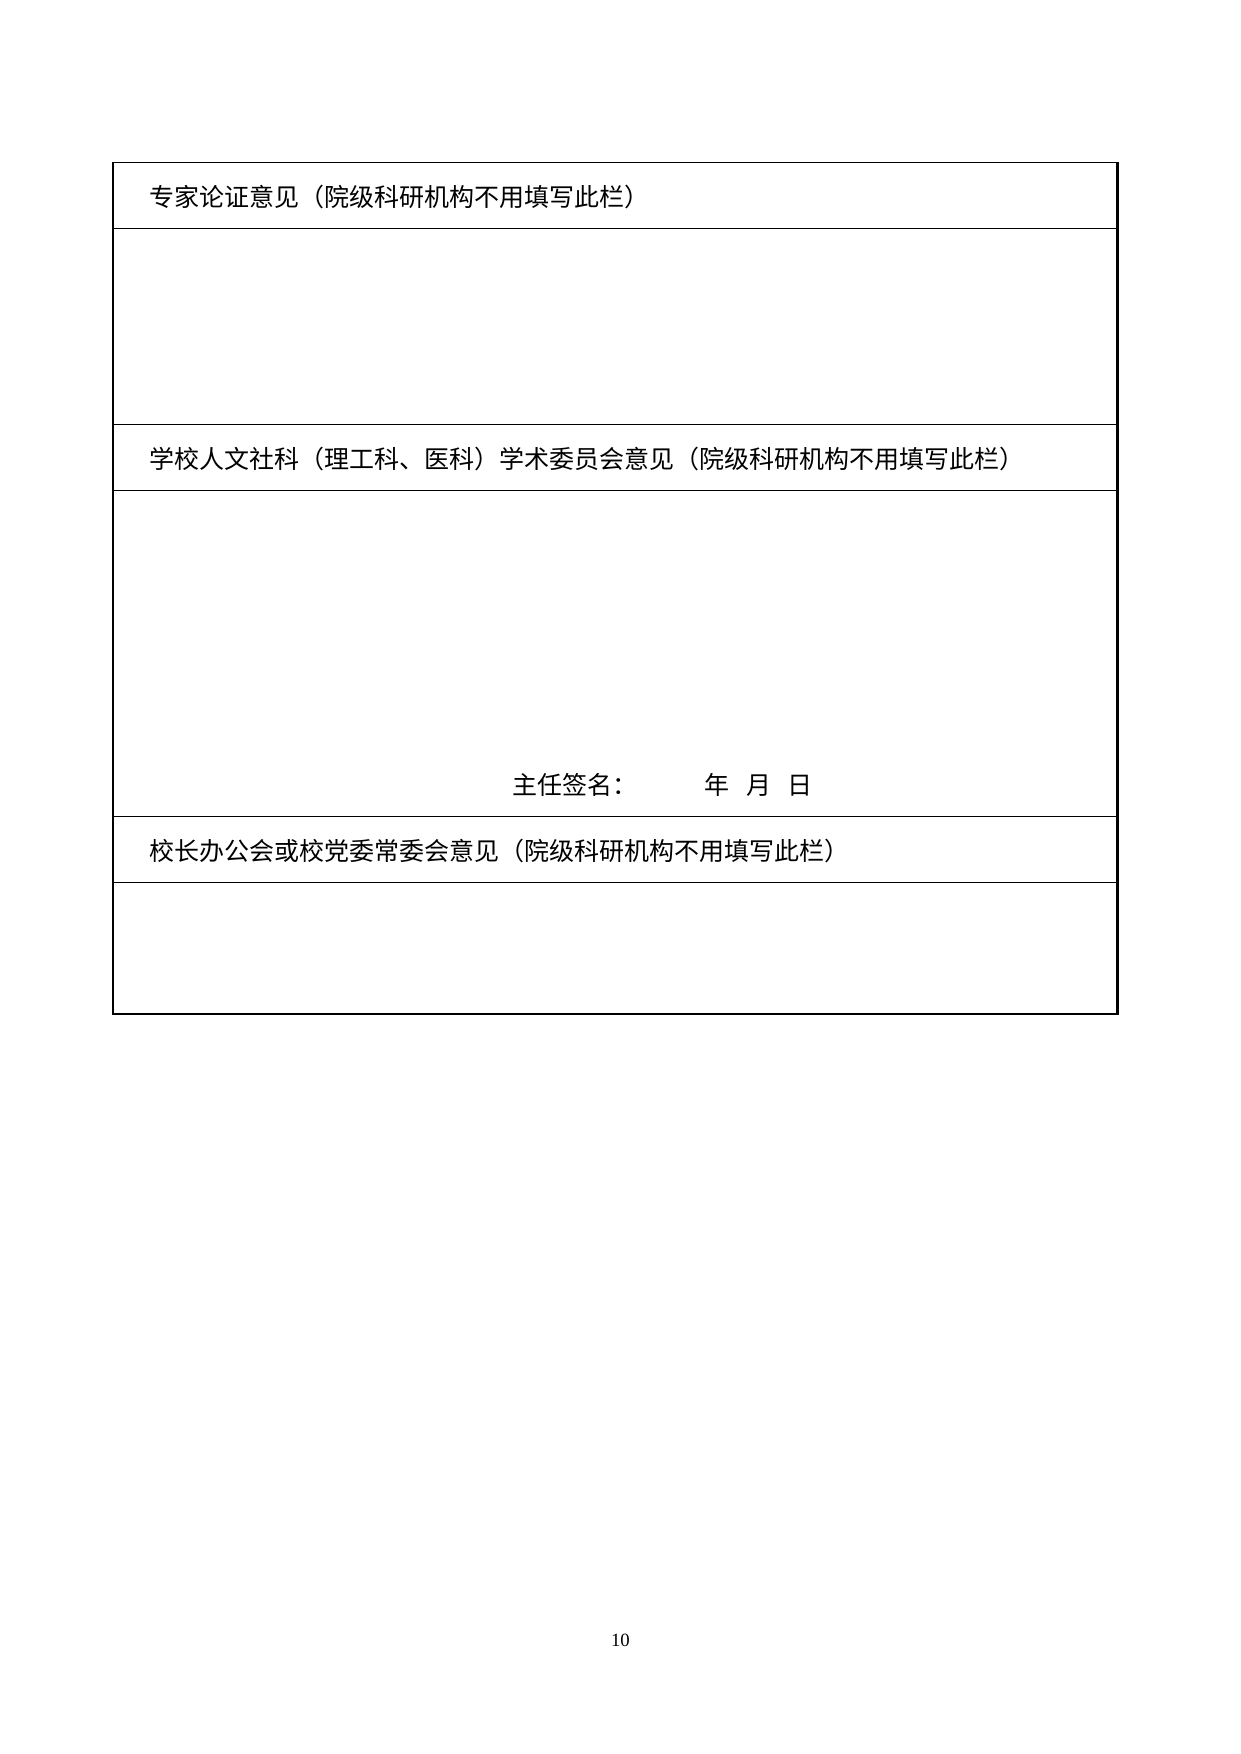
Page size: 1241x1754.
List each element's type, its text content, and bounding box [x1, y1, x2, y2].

table_cell 学校人文社科（理工科、医科）学术委员会意见（院级科研机构不用填写此栏） [114, 425, 1116, 490]
table_cell [114, 229, 1116, 424]
table_cell 校长办公会或校党委常委会意见（院级科研机构不用填写此栏） [114, 817, 1116, 882]
table_cell [114, 883, 1116, 1013]
table_cell 主任签名： 年 月 日 [114, 491, 1116, 816]
table_cell 专家论证意见（院级科研机构不用填写此栏） [114, 163, 1116, 228]
